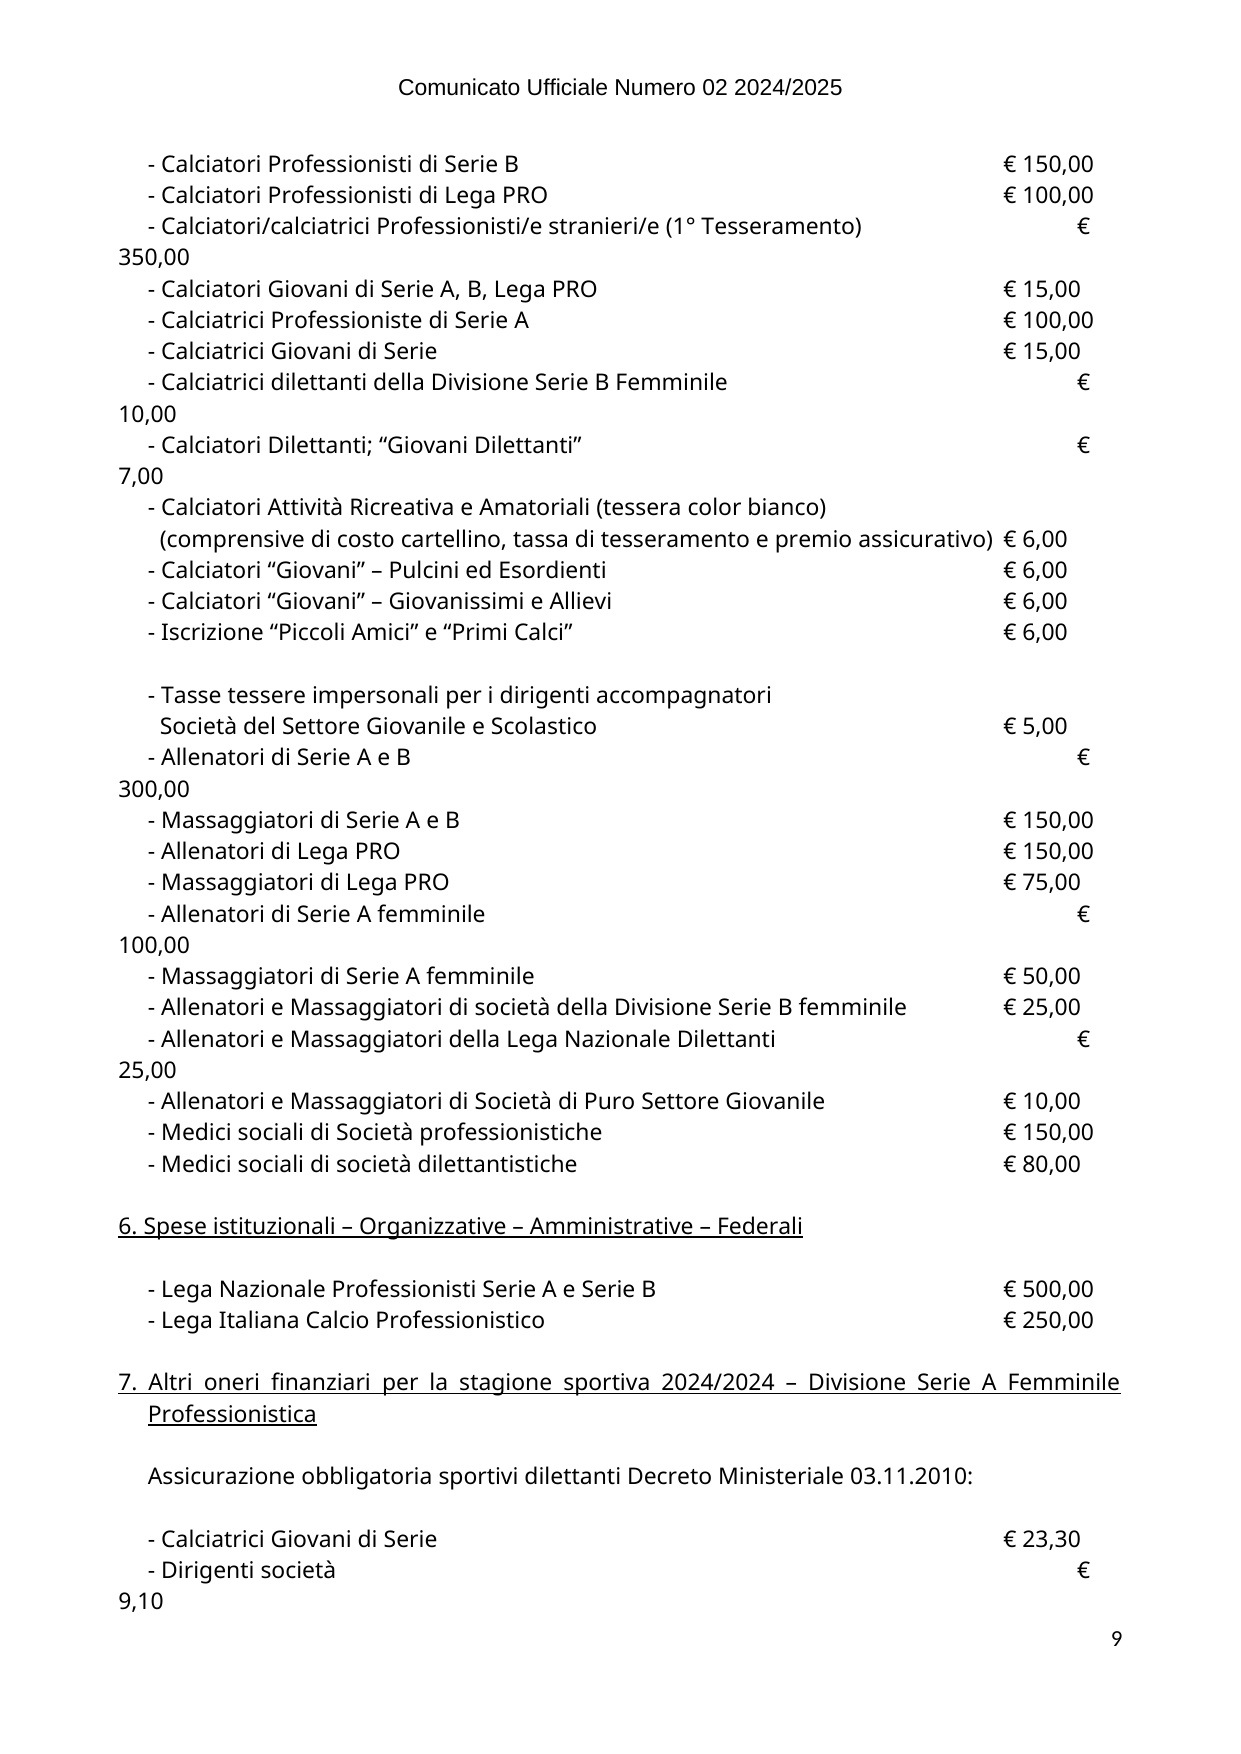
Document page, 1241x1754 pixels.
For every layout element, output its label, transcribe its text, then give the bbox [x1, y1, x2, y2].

text - Calciatori/calciatrici Professionisti/e stranieri/e (1° Tesseramento) € 350,00 [118, 210, 1122, 273]
text - Calciatrici Giovani di Serie € 15,00 [118, 335, 1122, 366]
text - Calciatori Dilettanti; “Giovani Dilettanti” € 7,00 [118, 429, 1122, 491]
text - Calciatrici Professioniste di Serie A € 100,00 [118, 304, 1122, 335]
text - Calciatori Professionisti di Serie B € 150,00 [118, 148, 1122, 179]
text 7. Altri oneri finanziari per la stagione sportiva 2024/2024 – Divisione Serie A Femminile Professionistica [118, 1366, 1122, 1429]
text - Tasse tessere impersonali per i dirigenti accompagnatori [118, 679, 1122, 710]
text - Allenatori e Massaggiatori di Società di Puro Settore Giovanile € 10,00 [118, 1085, 1122, 1116]
text - Medici sociali di società dilettantistiche € 80,00 [118, 1148, 1122, 1179]
text - Lega Nazionale Professionisti Serie A e Serie B € 500,00 [118, 1273, 1122, 1304]
text - Allenatori e Massaggiatori della Lega Nazionale Dilettanti € 25,00 [118, 1023, 1122, 1085]
text (comprensive di costo cartellino, tassa di tesseramento e premio assicurativo) € 6,00 [118, 523, 1122, 554]
text - Allenatori e Massaggiatori di società della Divisione Serie B femminile € 25,00 [118, 991, 1122, 1023]
text - Calciatori Giovani di Serie A, B, Lega PRO € 15,00 [118, 273, 1122, 304]
text - Massaggiatori di Serie A femminile € 50,00 [118, 960, 1122, 991]
text - Calciatrici Giovani di Serie € 23,30 [118, 1523, 1122, 1554]
text Società del Settore Giovanile e Scolastico € 5,00 [118, 710, 1122, 741]
text - Dirigenti società € 9,10 [118, 1554, 1122, 1616]
text - Allenatori di Serie A e B € 300,00 [118, 741, 1122, 804]
text 6. Spese istituzionali – Organizzative – Amministrative – Federali [118, 1210, 1122, 1241]
text - Iscrizione “Piccoli Amici” e “Primi Calci” € 6,00 [118, 616, 1122, 648]
text - Massaggiatori di Serie A e B € 150,00 [118, 804, 1122, 835]
text - Calciatori “Giovani” – Giovanissimi e Allievi € 6,00 [118, 585, 1122, 616]
text - Calciatori “Giovani” – Pulcini ed Esordienti € 6,00 [118, 554, 1122, 585]
text Assicurazione obbligatoria sportivi dilettanti Decreto Ministeriale 03.11.2010: [118, 1460, 1122, 1491]
text - Calciatrici dilettanti della Divisione Serie B Femminile € 10,00 [118, 366, 1122, 429]
text - Allenatori di Serie A femminile € 100,00 [118, 898, 1122, 960]
text - Medici sociali di Società professionistiche € 150,00 [118, 1116, 1122, 1148]
text - Calciatori Attività Ricreativa e Amatoriali (tessera color bianco) [118, 491, 1122, 523]
text - Calciatori Professionisti di Lega PRO € 100,00 [118, 179, 1122, 210]
text - Allenatori di Lega PRO € 150,00 [118, 835, 1122, 866]
text - Lega Italiana Calcio Professionistico € 250,00 [118, 1304, 1122, 1335]
text - Massaggiatori di Lega PRO € 75,00 [118, 866, 1122, 898]
